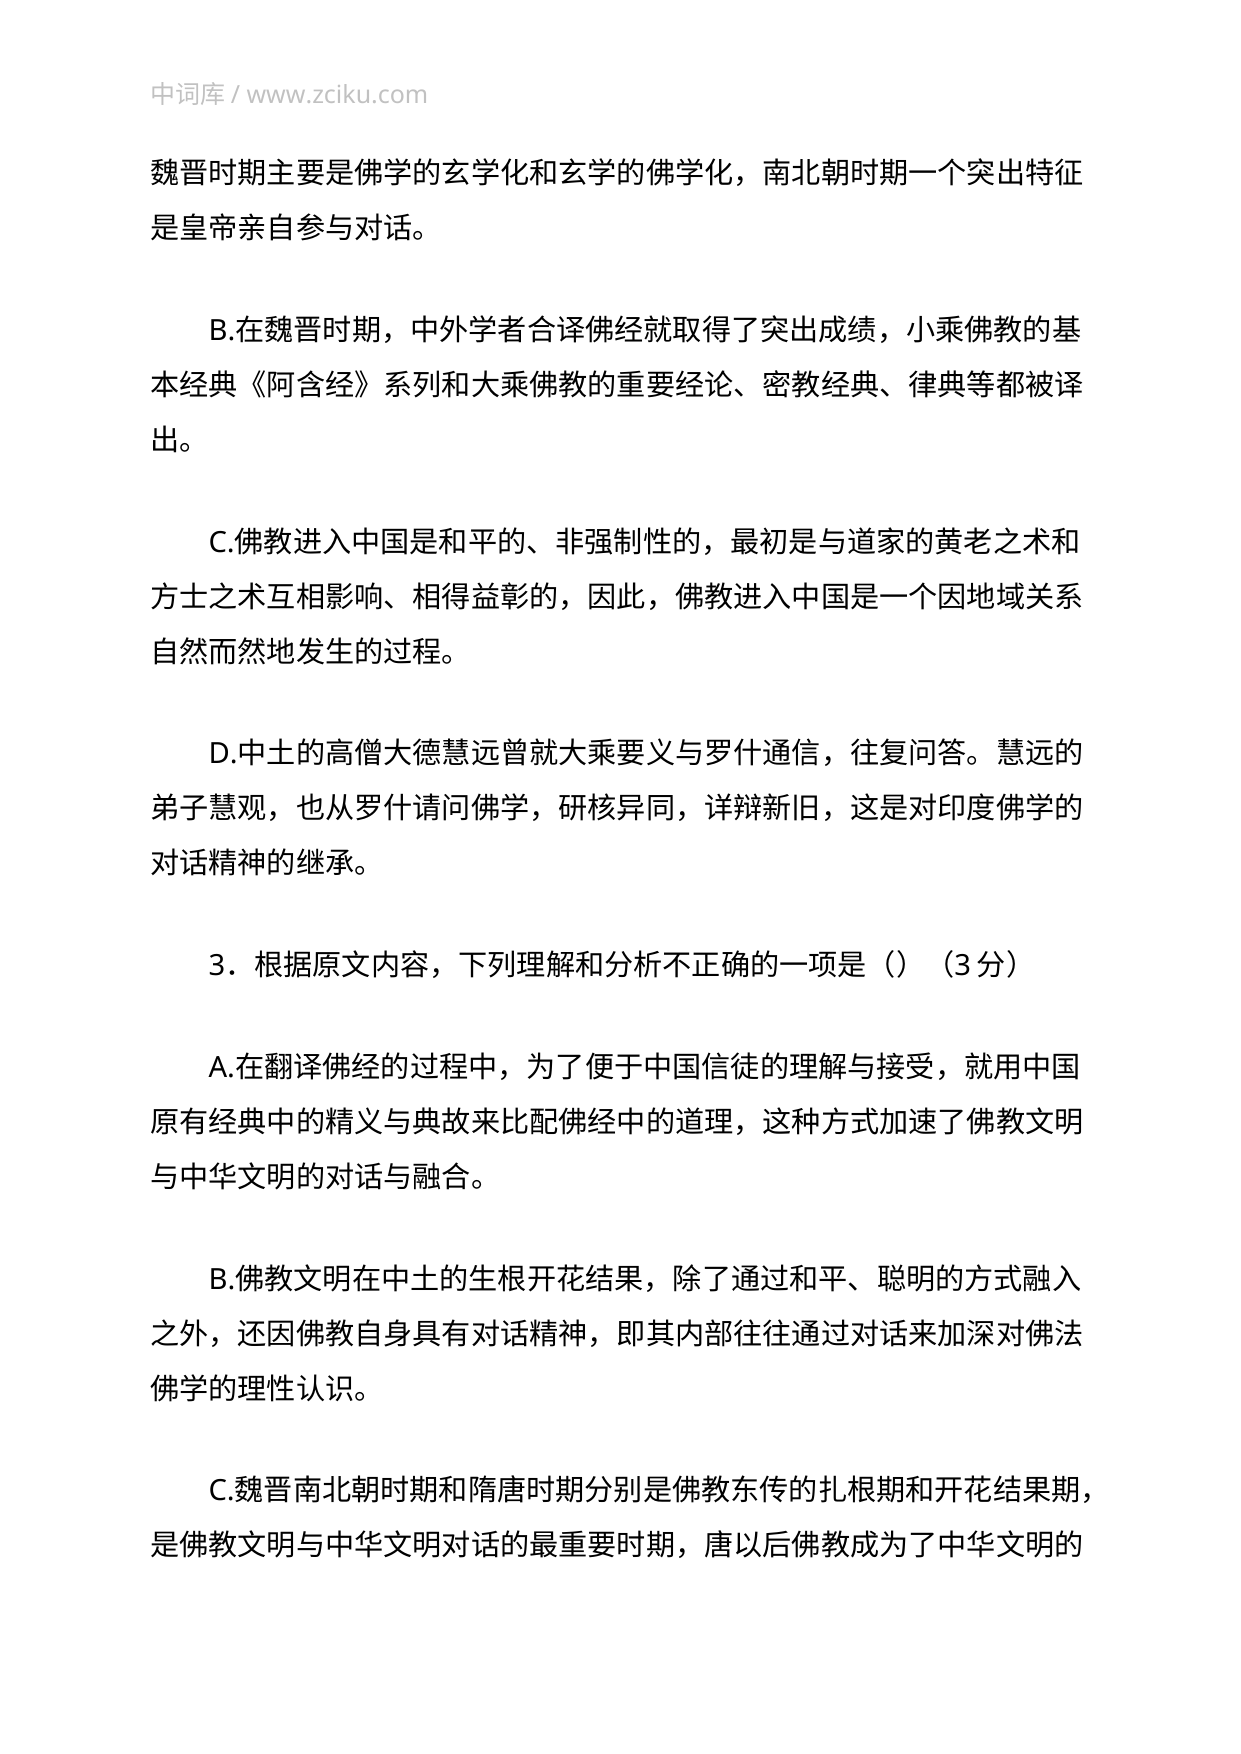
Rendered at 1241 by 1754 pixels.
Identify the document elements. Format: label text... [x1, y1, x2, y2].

text C.佛教进入中国是和平的、非强制性的，最初是与道家的黄老之术和方士之术互相影响、相得益彰的，因此，佛教进入中国是一个因地域关系自然而然地发生的过程。 [150, 518, 1090, 671]
text B.佛教文明在中土的生根开花结果，除了通过和平、聪明的方式融入之外，还因佛教自身具有对话精神，即其内部往往通过对话来加深对佛法佛学的理性认识。 [150, 1255, 1090, 1407]
text 3．根据原文内容，下列理解和分析不正确的一项是（）（3分） [150, 942, 1090, 984]
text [150, 1467, 1090, 1564]
text A.在翻译佛经的过程中，为了便于中国信徒的理解与接受，就用中国原有经典中的精义与典故来比配佛经中的道理，这种方式加速了佛教文明与中华文明的对话与融合。 [150, 1044, 1090, 1196]
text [150, 150, 1090, 247]
text D.中土的高僧大德慧远曾就大乘要义与罗什通信，往复问答。慧远的弟子慧观，也从罗什请问佛学，研核异同，详辩新旧，这是对印度佛学的对话精神的继承。 [150, 730, 1090, 882]
text B.在魏晋时期，中外学者合译佛经就取得了突出成绩，小乘佛教的基本经典《阿含经》系列和大乘佛教的重要经论、密教经典、律典等都被译出。 [150, 307, 1090, 459]
